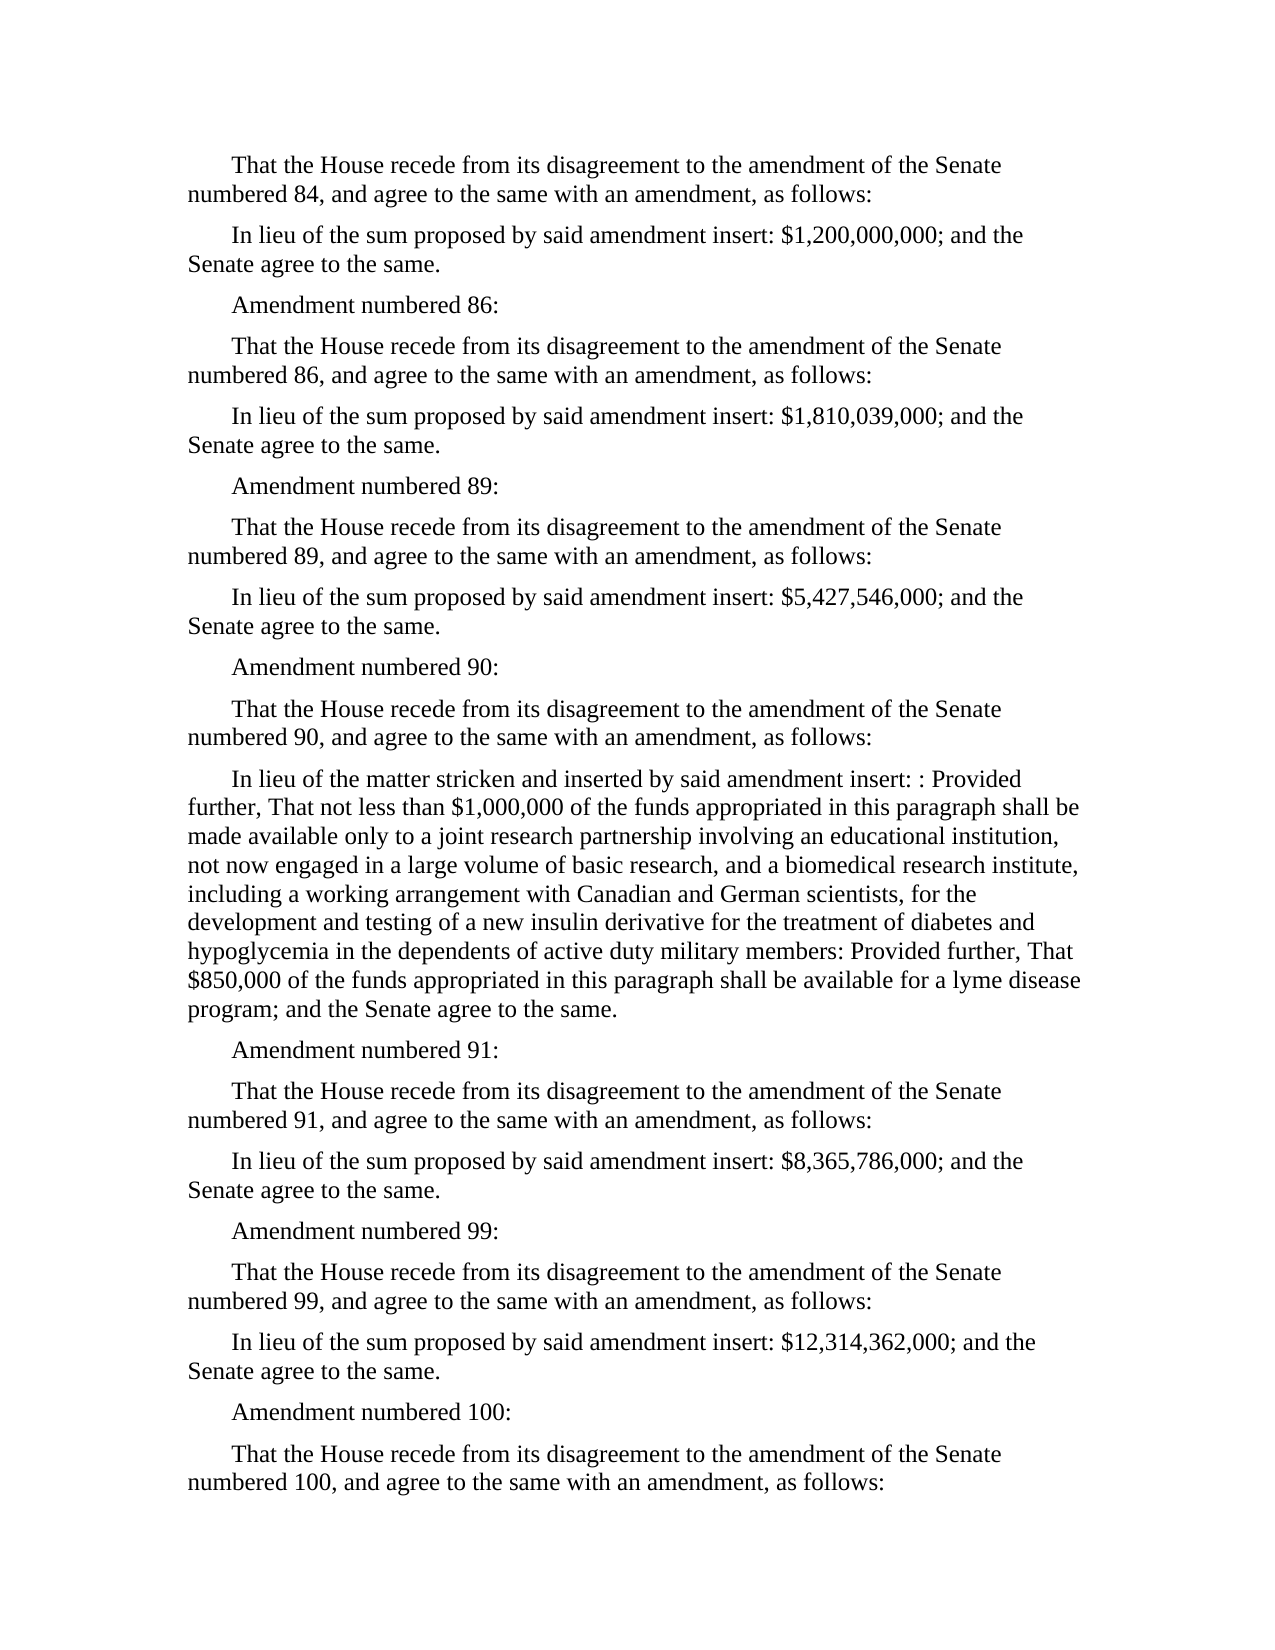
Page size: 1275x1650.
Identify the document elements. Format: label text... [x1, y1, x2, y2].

text In lieu of the sum proposed by said amendment insert: $8,365,786,000; and the Senate agree to the same. [187, 1146, 1087, 1204]
text In lieu of the sum proposed by said amendment insert: $1,200,000,000; and the Senate agree to the same. [187, 220, 1087, 277]
text That the House recede from its disagreement to the amendment of the Senate numbered 86, and agree to the same with an amendment, as follows: [187, 331, 1087, 389]
text That the House recede from its disagreement to the amendment of the Senate numbered 100, and agree to the same with an amendment, as follows: [187, 1439, 1087, 1496]
text That the House recede from its disagreement to the amendment of the Senate numbered 99, and agree to the same with an amendment, as follows: [187, 1257, 1087, 1315]
text Amendment numbered 86: [187, 290, 1087, 319]
text Amendment numbered 90: [187, 652, 1087, 681]
text That the House recede from its disagreement to the amendment of the Senate numbered 89, and agree to the same with an amendment, as follows: [187, 512, 1087, 570]
text In lieu of the sum proposed by said amendment insert: $5,427,546,000; and the Senate agree to the same. [187, 582, 1087, 640]
text In lieu of the sum proposed by said amendment insert: $12,314,362,000; and the Senate agree to the same. [187, 1327, 1087, 1385]
text Amendment numbered 100: [187, 1397, 1087, 1426]
text Amendment numbered 91: [187, 1035, 1087, 1064]
text That the House recede from its disagreement to the amendment of the Senate numbered 84, and agree to the same with an amendment, as follows: [187, 150, 1087, 207]
text In lieu of the matter stricken and inserted by said amendment insert: : Provided further, That not less than $1,000,000 of the funds appropriated in this paragraph shall be made available only to a joint research partnership involving an educational institution, not now engaged in a large volume of basic research, and a biomedical research institute, including a working arrangement with Canadian and German scientists, for the development and testing of a new insulin derivative for the treatment of diabetes and hypoglycemia in the dependents of active duty military members: Provided further, That $850,000 of the funds appropriated in this paragraph shall be available for a lyme disease program; and the Senate agree to the same. [187, 764, 1087, 1022]
text That the House recede from its disagreement to the amendment of the Senate numbered 90, and agree to the same with an amendment, as follows: [187, 694, 1087, 751]
text That the House recede from its disagreement to the amendment of the Senate numbered 91, and agree to the same with an amendment, as follows: [187, 1076, 1087, 1134]
text Amendment numbered 89: [187, 471, 1087, 500]
text Amendment numbered 99: [187, 1216, 1087, 1245]
text In lieu of the sum proposed by said amendment insert: $1,810,039,000; and the Senate agree to the same. [187, 401, 1087, 459]
